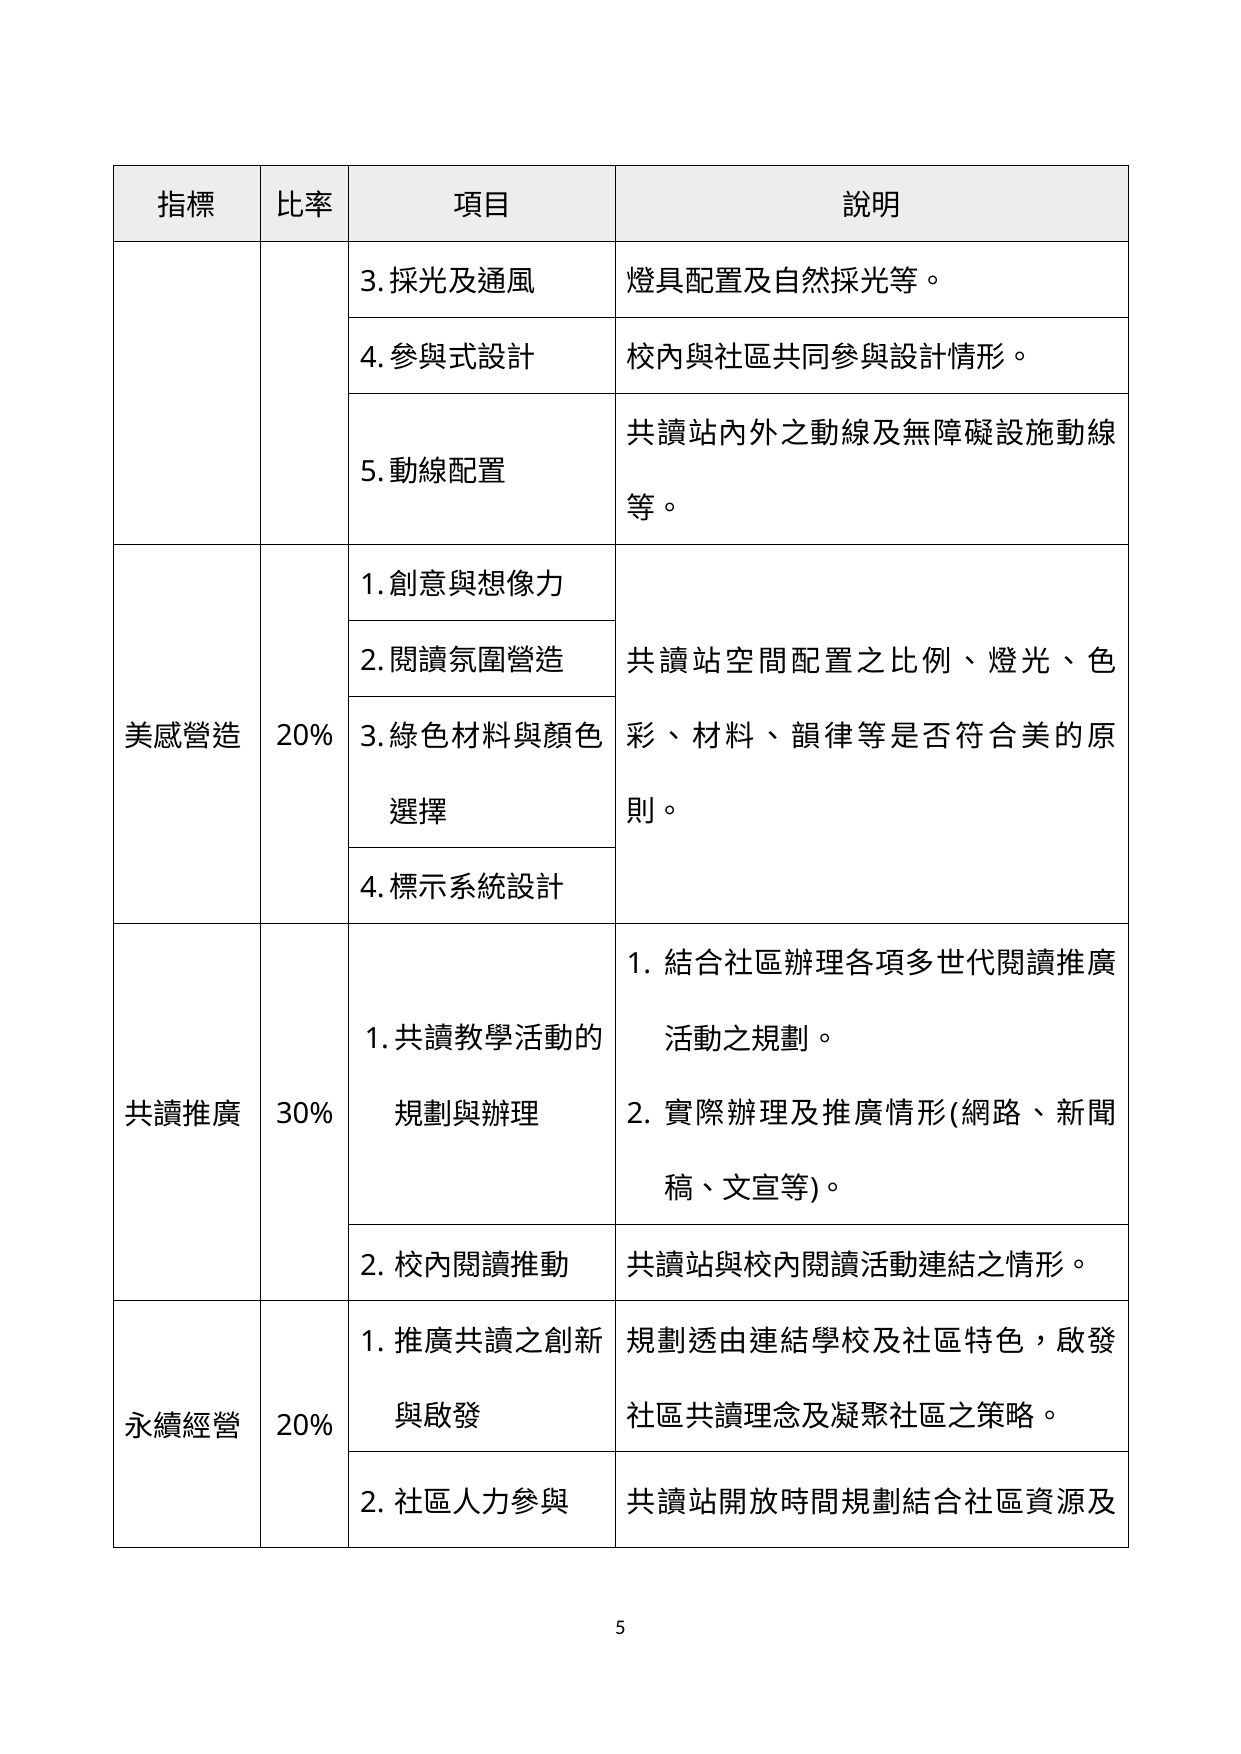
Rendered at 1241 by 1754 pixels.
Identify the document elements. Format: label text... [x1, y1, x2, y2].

table_cell 燈具配置及自然採光等。 [616, 242, 1128, 317]
table_cell 規劃透由連結學校及社區特色，啟發社區共讀理念及凝聚社區之策略。 [616, 1301, 1128, 1451]
table_cell 30% [261, 924, 348, 1300]
table_cell 共讀教學活動的規劃與辦理 [349, 924, 615, 1224]
table_cell 結合社區辦理各項多世代閱讀推廣活動之規劃。 實際辦理及推廣情形(網路、新聞稿、文宣等)。 [616, 924, 1128, 1224]
table_cell 永續經營 [114, 1301, 260, 1547]
table_cell 校內閱讀推動 [349, 1225, 615, 1300]
table_cell 推廣共讀之創新與啟發 [349, 1301, 615, 1451]
table_cell 美感營造 [114, 545, 260, 923]
table_cell 閱讀氛圍營造 [349, 621, 615, 696]
table_cell 動線配置 [349, 394, 615, 544]
table_header 項目 [349, 166, 615, 241]
table_header 指標 [114, 166, 260, 241]
table_header 說明 [616, 166, 1128, 241]
table_cell 創意與想像力 [349, 545, 615, 620]
table_cell 採光及通風 [349, 242, 615, 317]
table_cell 共讀站空間配置之比例、燈光、色彩、材料、韻律等是否符合美的原則。 [616, 545, 1128, 923]
table_cell 綠色材料與顏色選擇 [349, 697, 615, 847]
table_header 比率 [261, 166, 348, 241]
table_cell 標示系統設計 [349, 848, 615, 923]
table_cell 20% [261, 545, 348, 923]
table_cell 社區人力參與 [349, 1452, 615, 1547]
table_cell 校內與社區共同參與設計情形。 [616, 318, 1128, 393]
table_cell 共讀站與校內閱讀活動連結之情形。 [616, 1225, 1128, 1300]
table_cell 共讀推廣 [114, 924, 260, 1300]
table_cell 20% [261, 1301, 348, 1547]
table_cell 共讀站開放時間規劃結合社區資源及人力，提高社區參與。 [616, 1452, 1128, 1547]
table_cell 共讀站內外之動線及無障礙設施動線等。 [616, 394, 1128, 544]
table_cell 參與式設計 [349, 318, 615, 393]
